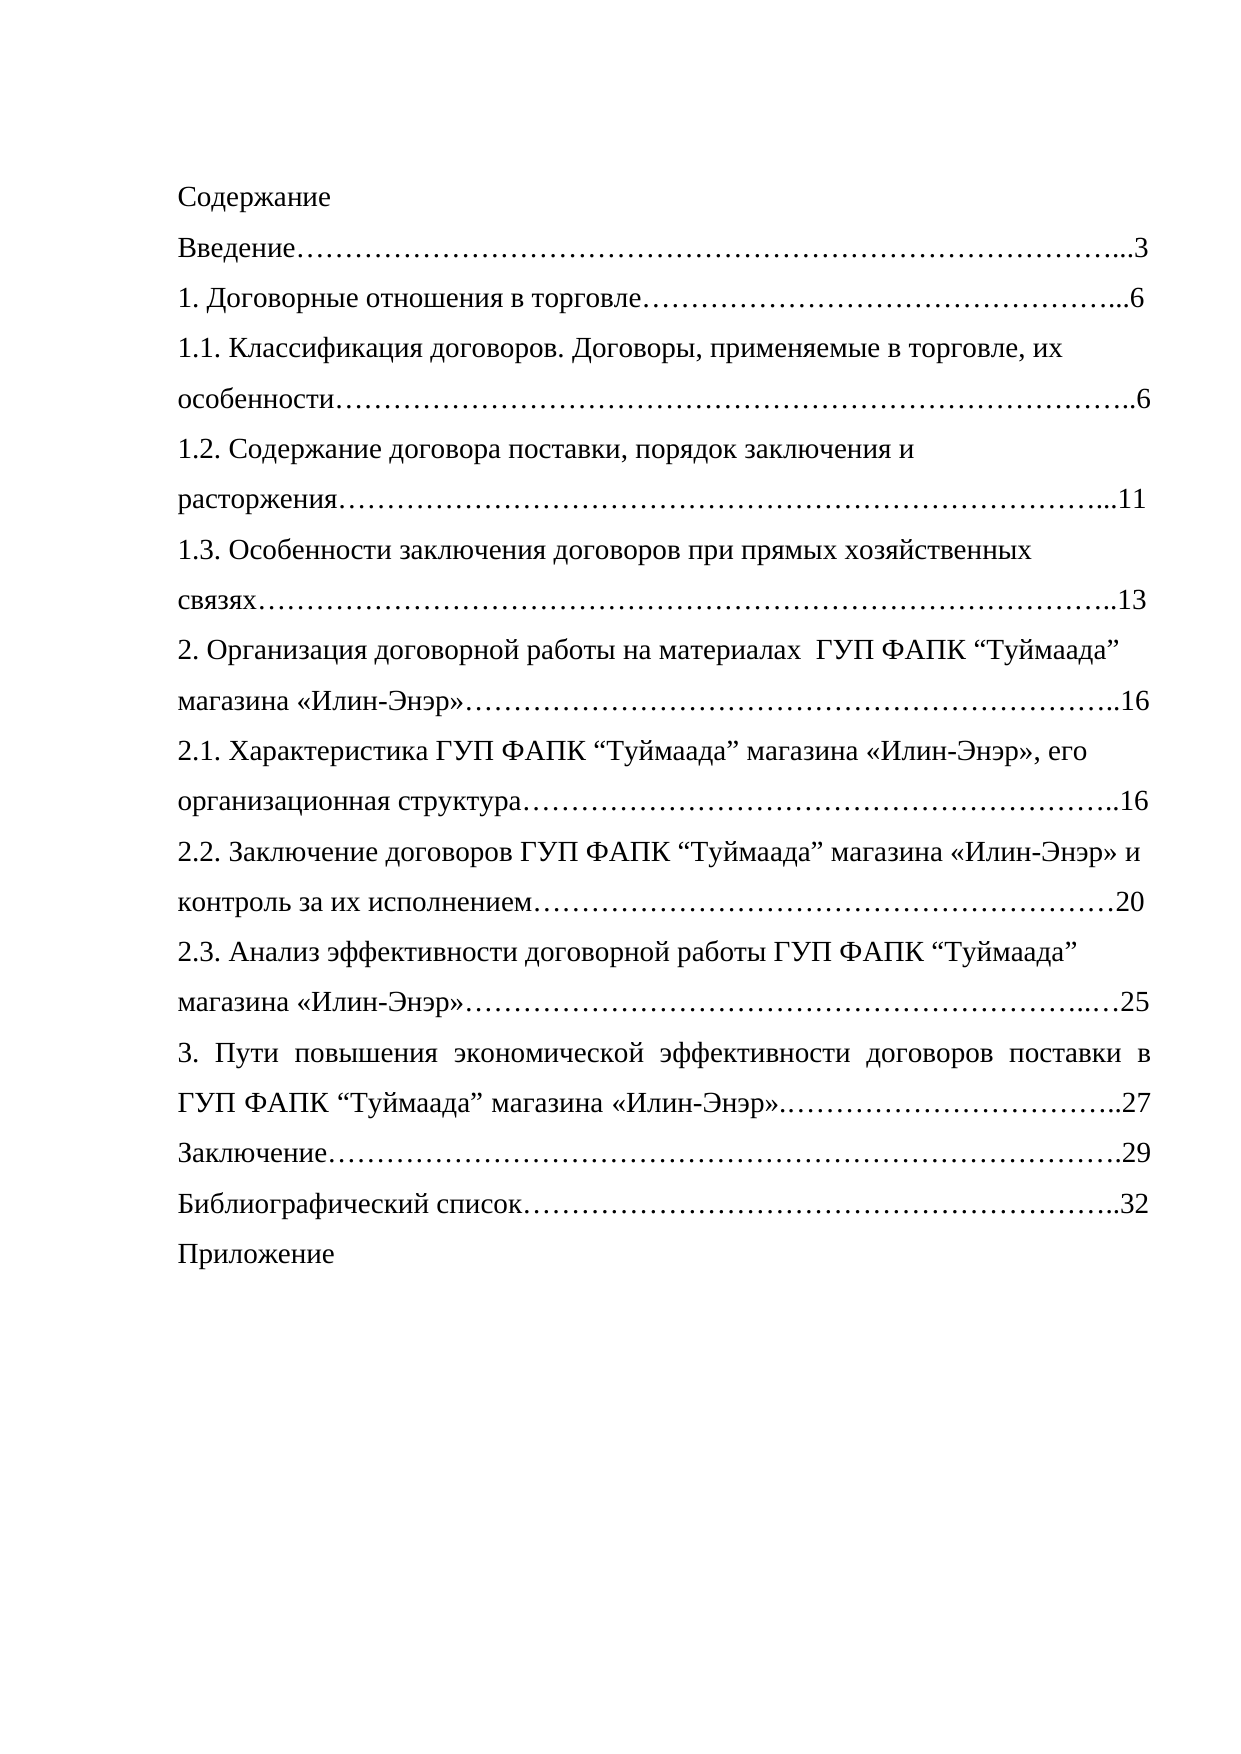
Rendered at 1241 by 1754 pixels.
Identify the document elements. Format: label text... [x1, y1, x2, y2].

text Библиографический список……………………………………………………..32 [177, 1186, 1152, 1219]
text 2. Организация договорной работы на материалах ГУП ФАПК “Туймаада” магазина «Илин-Энэр»…………………………………………………………..16 2.1. Характеристика ГУП ФАПК “Туймаада” магазина «Илин-Энэр», его организационная структура……………………………………………………..16 [177, 632, 1152, 817]
text 2.2. Заключение договоров ГУП ФАПК “Туймаада” магазина «Илин-Энэр» и контроль за их исполнением……………………………………………………20 [177, 834, 1152, 917]
text 1. Договорные отношения в торговле…………………………………………...6 [177, 280, 1152, 314]
text Введение…………………………………………………………………………...3 [177, 230, 1152, 263]
text 1.1. Классификация договоров. Договоры, применяемые в торговле, их особенности………………………………………………………………………..61.2. Содержание договора поставки, порядок заключения и расторжения……………………………………………………………………...11 [177, 331, 1152, 515]
text 3. Пути повышения экономической эффективности договоров поставки в ГУП ФАПК “Туймаада” магазина «Илин-Энэр».……………………………..27 Заключение……………………………………………………………………….29 [177, 1035, 1152, 1169]
text 1.3. Особенности заключения договоров при прямых хозяйственных связях……………………………………………………………………………..13 [177, 532, 1152, 616]
text 2.3. Анализ эффективности договорной работы ГУП ФАПК “Туймаада” магазина «Илин-Энэр»………………………………………………………..…25 [177, 934, 1152, 1018]
subtitle Приложение [177, 1236, 1152, 1270]
text Содержание [177, 179, 1152, 213]
